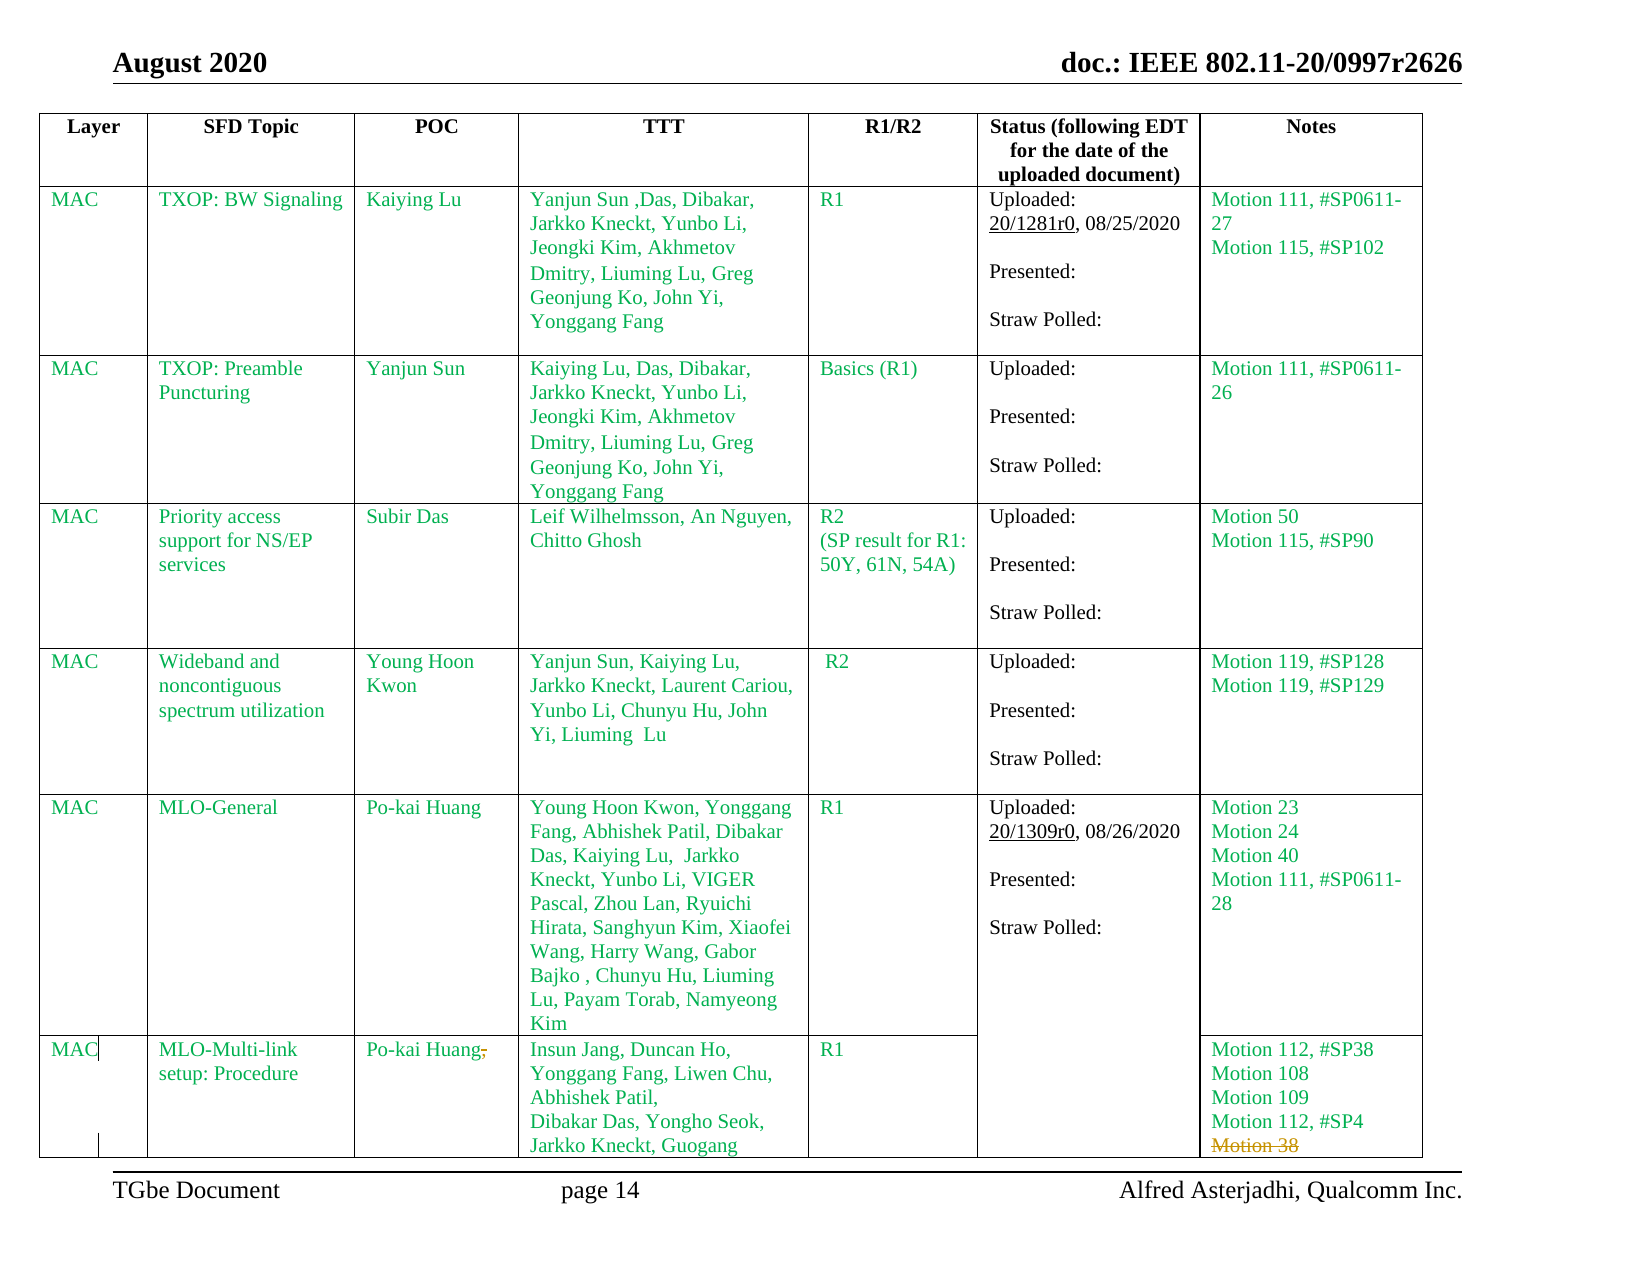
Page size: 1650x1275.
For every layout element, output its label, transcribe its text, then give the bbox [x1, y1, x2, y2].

table_cell Uploaded: 20/1281r0, 08/25/2020 Presented: Straw Polled: [978, 187, 1199, 355]
table_cell Subir Das [355, 504, 518, 648]
table_cell Uploaded: Presented: Straw Polled: [978, 649, 1199, 794]
table_cell TXOP: Preamble Puncturing [148, 356, 354, 503]
table_cell R2 (SP result for R1: 50Y, 61N, 54A) [809, 504, 977, 648]
table_cell MAC [40, 356, 147, 503]
table_cell Uploaded: Presented: Straw Polled: [978, 356, 1199, 503]
table_cell Po-kai Huang [355, 1036, 518, 1157]
table_cell Motion 23 Motion 24 Motion 40 Motion 111, #SP0611-28 [1201, 795, 1422, 1035]
table_cell Yanjun Sun ,Das, Dibakar, Jarkko Kneckt, Yunbo Li, Jeongki Kim, Akhmetov Dmitry, Liuming Lu, Greg Geonjung Ko, John Yi, Yonggang Fang [519, 187, 808, 355]
table_cell MAC [40, 187, 147, 355]
table_cell Motion 119, #SP128 Motion 119, #SP129 [1201, 649, 1422, 794]
table_cell Yanjun Sun [355, 356, 518, 503]
table_header TTT [519, 114, 808, 186]
table_cell Priority access support for NS/EP services [148, 504, 354, 648]
table_cell Young Hoon Kwon [355, 649, 518, 794]
table_cell Basics (R1) [809, 356, 977, 503]
table_cell MLO-Multi-link setup: Procedure [148, 1036, 354, 1157]
table_header Layer [40, 114, 147, 186]
table_header POC [355, 114, 518, 186]
table_cell Po-kai Huang [355, 795, 518, 1035]
table_cell Yanjun Sun, Kaiying Lu, Jarkko Kneckt, Laurent Cariou, Yunbo Li, Chunyu Hu, John Yi, Liuming Lu [519, 649, 808, 794]
table_cell Uploaded: Presented: Straw Polled: [978, 504, 1199, 648]
table_cell R2 [809, 649, 977, 794]
table_header Status (following EDT for the date of the uploaded document) [978, 114, 1199, 186]
table_cell TXOP: BW Signaling [148, 187, 354, 355]
table_cell MLO-General [148, 795, 354, 1035]
table_header R1/R2 [809, 114, 977, 186]
table_cell MAC [40, 504, 147, 648]
table_cell Motion 50 Motion 115, #SP90 [1201, 504, 1422, 648]
table_cell Uploaded: 20/1309r0, 08/26/2020 Presented: Straw Polled: [978, 795, 1199, 1157]
table_cell Motion 111, #SP0611-26 [1201, 356, 1422, 503]
table_cell MAC [40, 795, 147, 1035]
table_cell Young Hoon Kwon, Yonggang Fang, Abhishek Patil, Dibakar Das, Kaiying Lu, Jarkko Kneckt, Yunbo Li, VIGER Pascal, Zhou Lan, Ryuichi Hirata, Sanghyun Kim, Xiaofei Wang, Harry Wang, Gabor Bajko , Chunyu Hu, Liuming Lu, Payam Torab, Namyeong Kim [519, 795, 808, 1035]
table_header Notes [1201, 114, 1422, 186]
table_cell R1 [809, 187, 977, 355]
table_cell R1 [809, 795, 977, 1035]
table_cell Kaiying Lu, Das, Dibakar, Jarkko Kneckt, Yunbo Li, Jeongki Kim, Akhmetov Dmitry, Liuming Lu, Greg Geonjung Ko, John Yi, Yonggang Fang [519, 356, 808, 503]
table_cell MAC [40, 1036, 147, 1157]
table_cell Motion 111, #SP0611-27 Motion 115, #SP102 [1201, 187, 1422, 355]
table_cell Kaiying Lu [355, 187, 518, 355]
table_cell Leif Wilhelmsson, An Nguyen, Chitto Ghosh [519, 504, 808, 648]
table_cell R1 [809, 1036, 977, 1157]
table_cell MAC [40, 649, 147, 794]
table_header SFD Topic [148, 114, 354, 186]
table_cell Wideband and noncontiguous spectrum utilization [148, 649, 354, 794]
